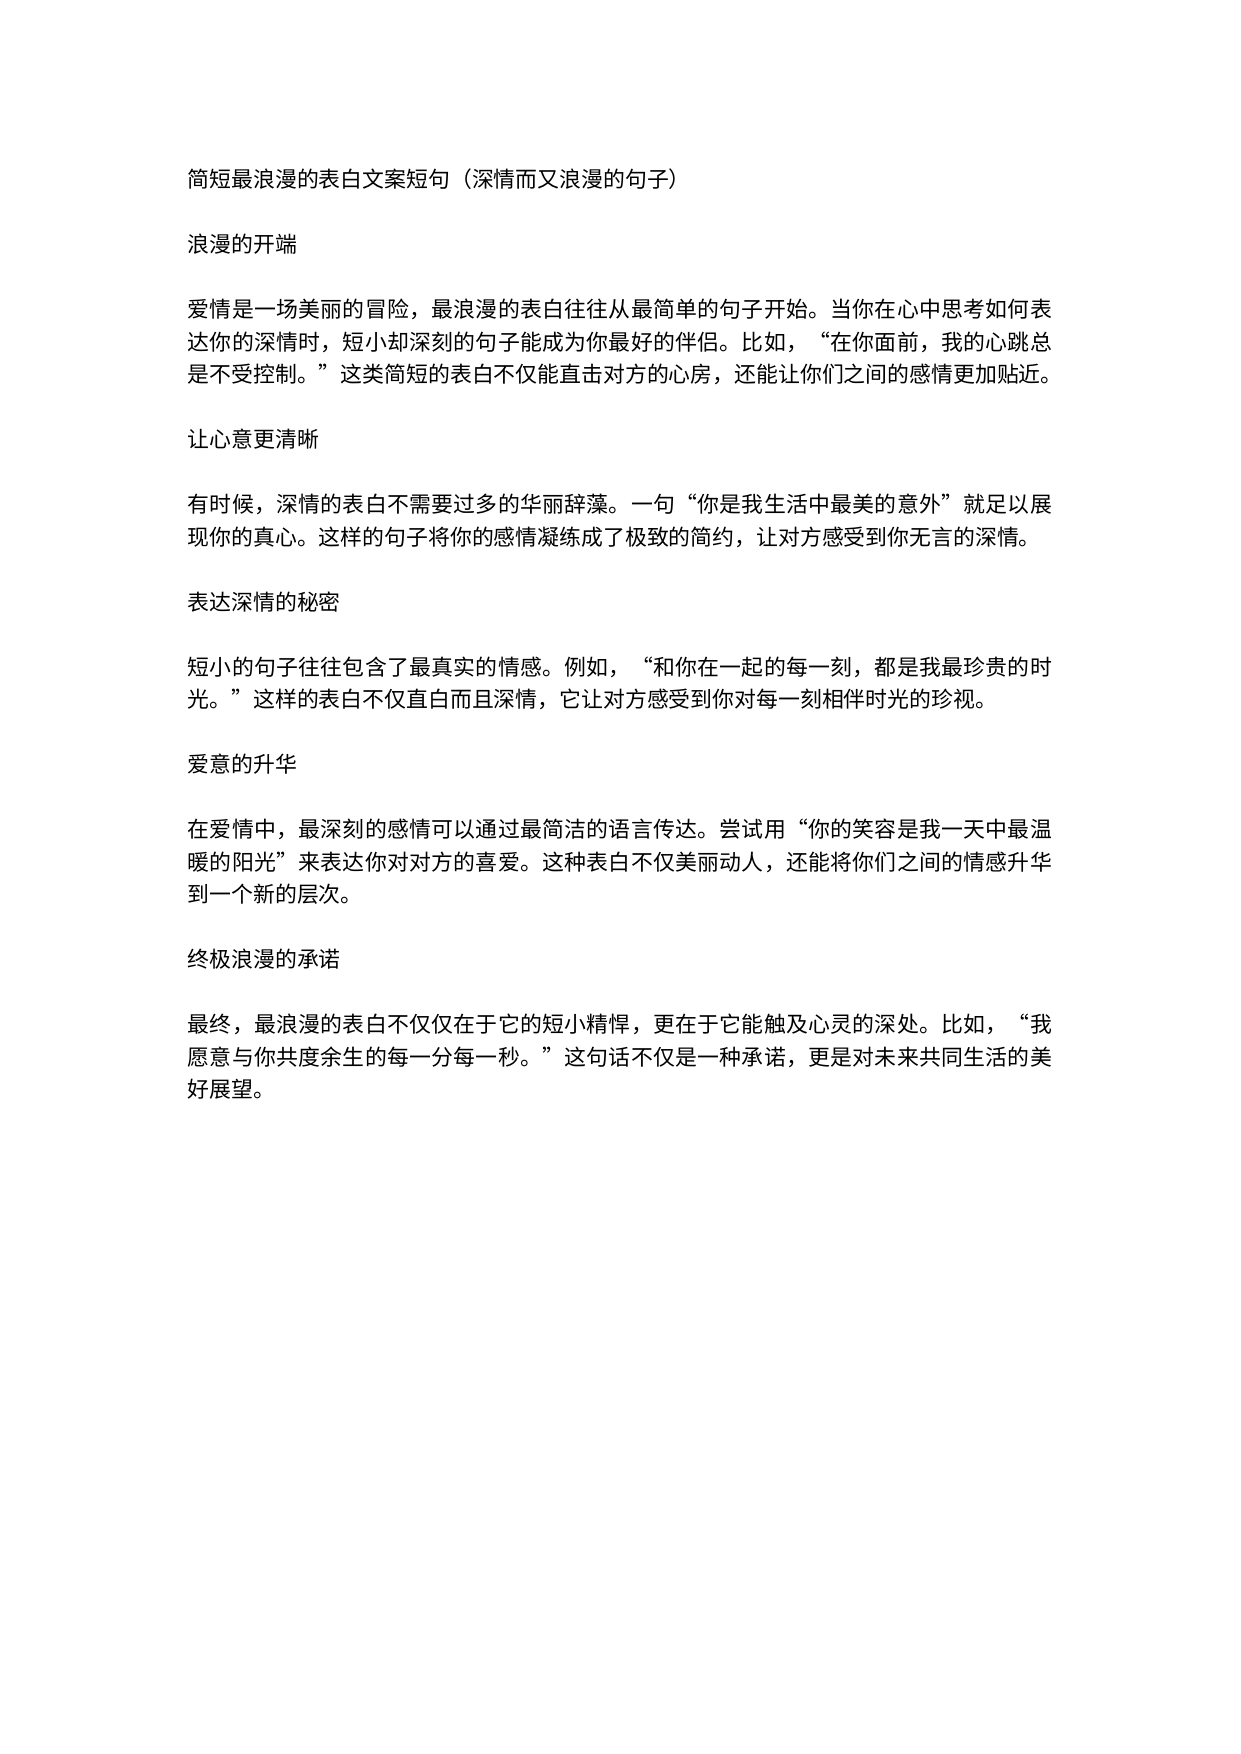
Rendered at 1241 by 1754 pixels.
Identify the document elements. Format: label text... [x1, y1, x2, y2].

text 爱意的升华 [187, 747, 1053, 779]
text 浪漫的开端 [187, 227, 1053, 259]
text 终极浪漫的承诺 [187, 942, 1053, 974]
text 短小的句子往往包含了最真实的情感。例如，“和你在一起的每一刻，都是我最珍贵的时光。”这样的表白不仅直白而且深情，它让对方感受到你对每一刻相伴时光的珍视。 [187, 649, 1053, 714]
text 简短最浪漫的表白文案短句（深情而又浪漫的句子） [187, 162, 1053, 194]
text 在爱情中，最深刻的感情可以通过最简洁的语言传达。尝试用“你的笑容是我一天中最温暖的阳光”来表达你对对方的喜爱。这种表白不仅美丽动人，还能将你们之间的情感升华到一个新的层次。 [187, 812, 1053, 909]
text 表达深情的秘密 [187, 584, 1053, 617]
text 有时候，深情的表白不需要过多的华丽辞藻。一句“你是我生活中最美的意外”就足以展现你的真心。这样的句子将你的感情凝练成了极致的简约，让对方感受到你无言的深情。 [187, 487, 1053, 552]
text 最终，最浪漫的表白不仅仅在于它的短小精悍，更在于它能触及心灵的深处。比如，“我愿意与你共度余生的每一分每一秒。”这句话不仅是一种承诺，更是对未来共同生活的美好展望。 [187, 1007, 1053, 1104]
text 爱情是一场美丽的冒险，最浪漫的表白往往从最简单的句子开始。当你在心中思考如何表达你的深情时，短小却深刻的句子能成为你最好的伴侣。比如，“在你面前，我的心跳总是不受控制。”这类简短的表白不仅能直击对方的心房，还能让你们之间的感情更加贴近。 [187, 292, 1053, 389]
text 让心意更清晰 [187, 422, 1053, 454]
